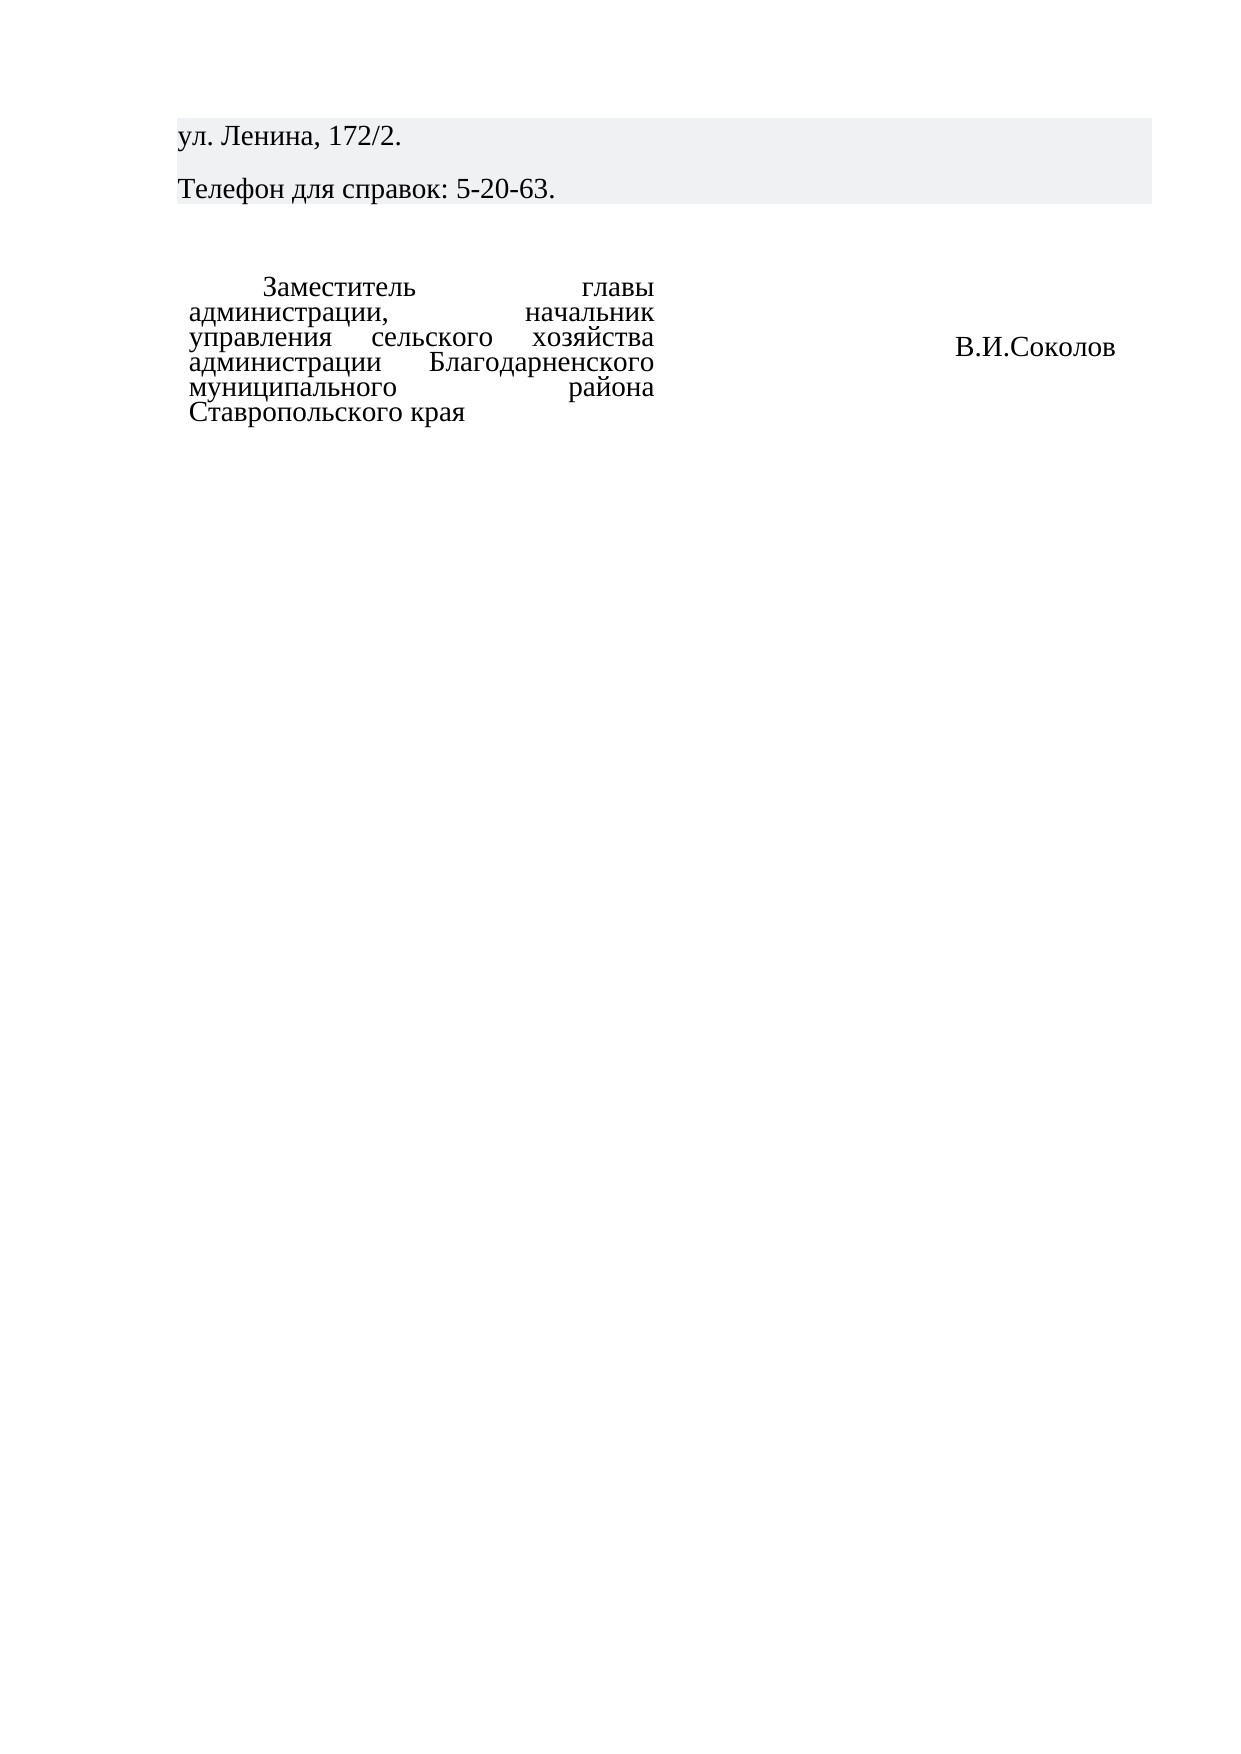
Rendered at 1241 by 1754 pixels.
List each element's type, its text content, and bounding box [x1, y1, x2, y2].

text ул. Ленина, 172/2. [177, 118, 1152, 152]
table_header Заместитель главы администрации, начальник управления сельского хозяйства администрации Благодарненского муниципального района Ставропольского края [177, 277, 666, 443]
table_header В.И.Соколов [666, 277, 1152, 443]
text Телефон для справок: 5-20-63. [177, 171, 1152, 204]
